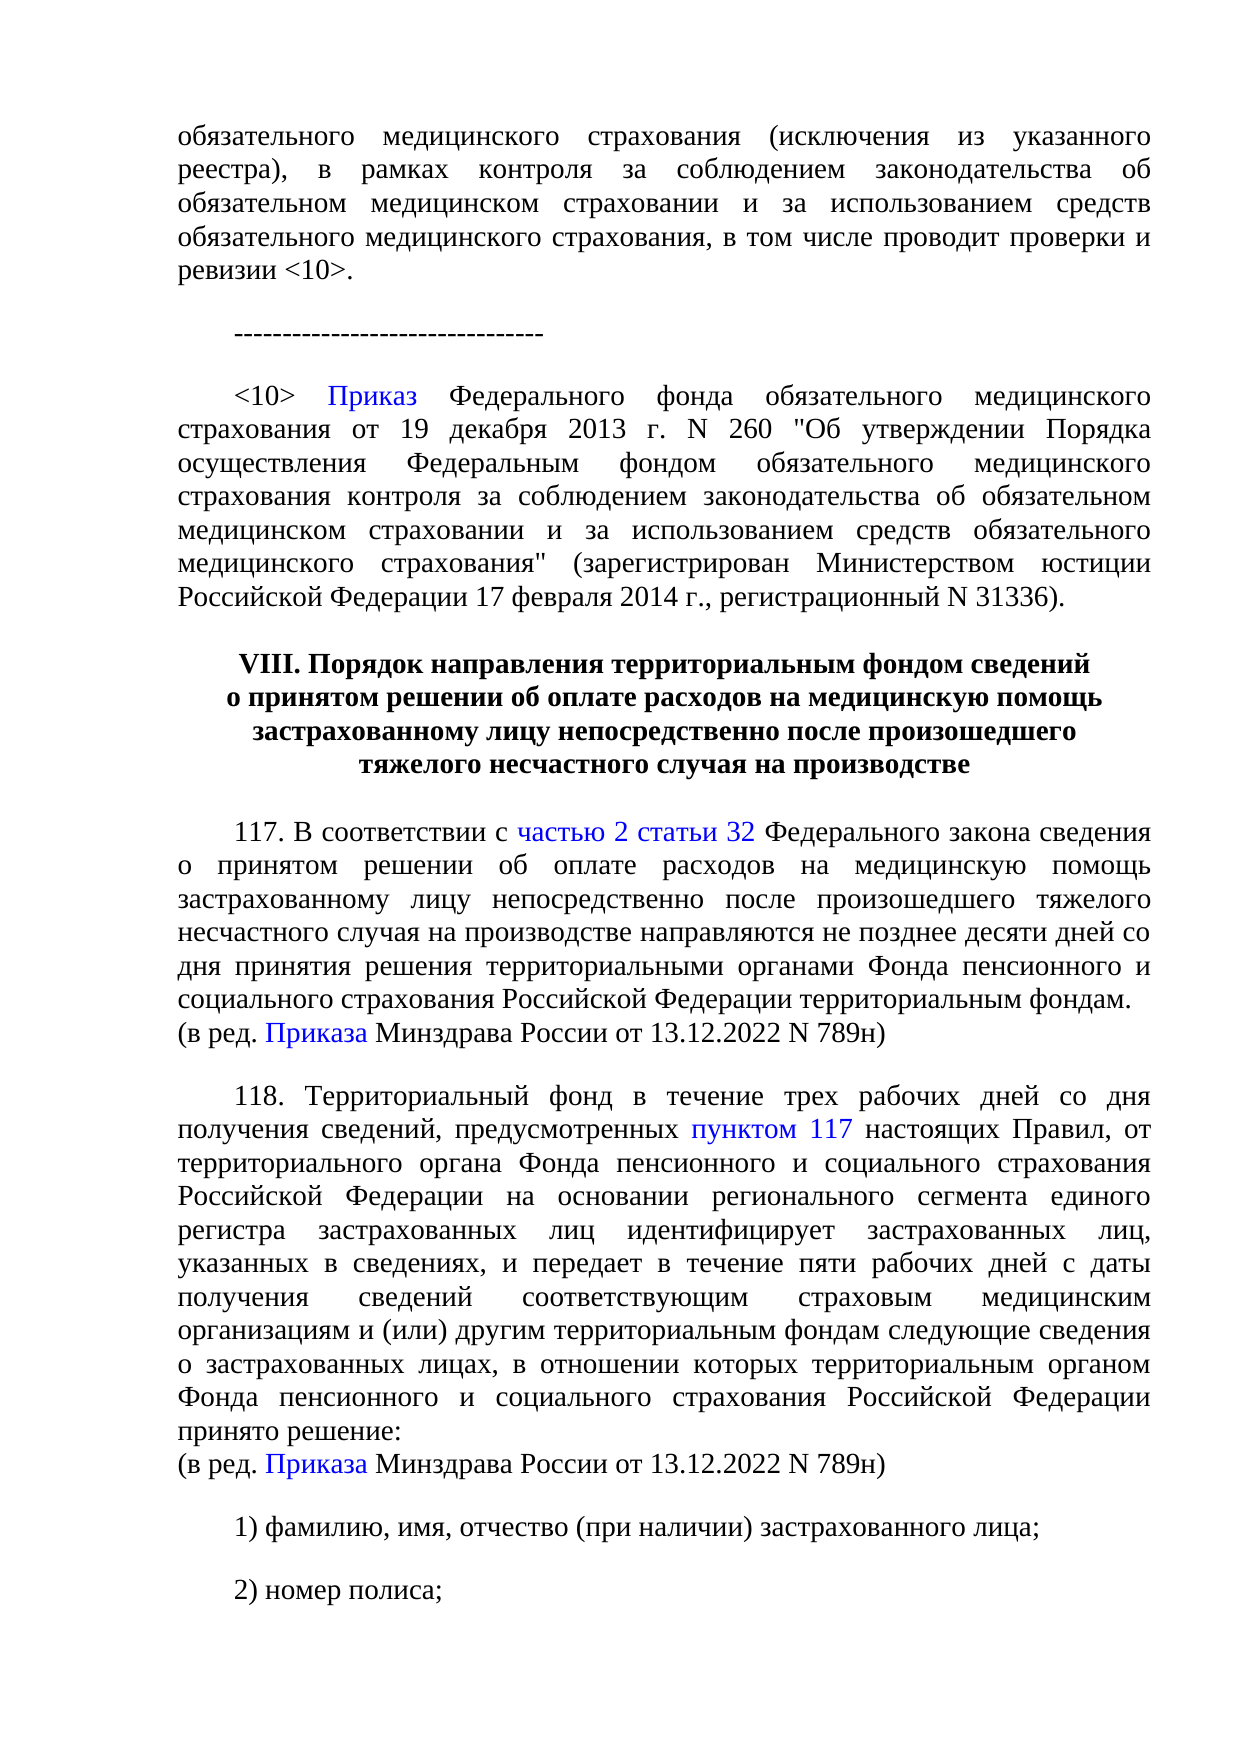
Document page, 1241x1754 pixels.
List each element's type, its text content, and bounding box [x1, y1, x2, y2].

text 117. В соответствии с частью 2 статьи 32 Федерального закона сведения о принятом решении об оплате расходов на медицинскую помощь застрахованному лицу непосредственно после произошедшего тяжелого несчастного случая на производстве направляются не позднее десяти дней со дня принятия решения территориальными органами Фонда пенсионного и социального страхования Российской Федерации территориальным фондам. [177, 814, 1152, 1015]
title застрахованному лицу непосредственно после произошедшего [177, 713, 1152, 747]
text (в ред. Приказа Минздрава России от 13.12.2022 N 789н) [177, 1447, 1152, 1480]
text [177, 118, 1152, 286]
text 2) номер полиса; [177, 1572, 1152, 1606]
text 1) фамилию, имя, отчество (при наличии) застрахованного лица; [177, 1509, 1152, 1543]
text <10> Приказ Федерального фонда обязательного медицинского страхования от 19 декабря 2013 г. N 260 "Об утверждении Порядка осуществления Федеральным фондом обязательного медицинского страхования контроля за соблюдением законодательства об обязательном медицинском страховании и за использованием средств обязательного медицинского страхования" (зарегистрирован Министерством юстиции Российской Федерации 17 февраля 2014 г., регистрационный N 31336). [177, 378, 1152, 612]
title тяжелого несчастного случая на производстве [177, 747, 1152, 780]
text -------------------------------- [177, 315, 1152, 348]
text 118. Территориальный фонд в течение трех рабочих дней со дня получения сведений, предусмотренных пунктом 117 настоящих Правил, от территориального органа Фонда пенсионного и социального страхования Российской Федерации на основании регионального сегмента единого регистра застрахованных лиц идентифицирует застрахованных лиц, указанных в сведениях, и передает в течение пяти рабочих дней с даты получения сведений соответствующим страховым медицинским организациям и (или) другим территориальным фондам следующие сведения о застрахованных лицах, в отношении которых территориальным органом Фонда пенсионного и социального страхования Российской Федерации принято решение: [177, 1078, 1152, 1447]
text (в ред. Приказа Минздрава России от 13.12.2022 N 789н) [177, 1015, 1152, 1048]
title VIII. Порядок направления территориальным фондом сведений [177, 646, 1152, 679]
title о принятом решении об оплате расходов на медицинскую помощь [177, 679, 1152, 713]
